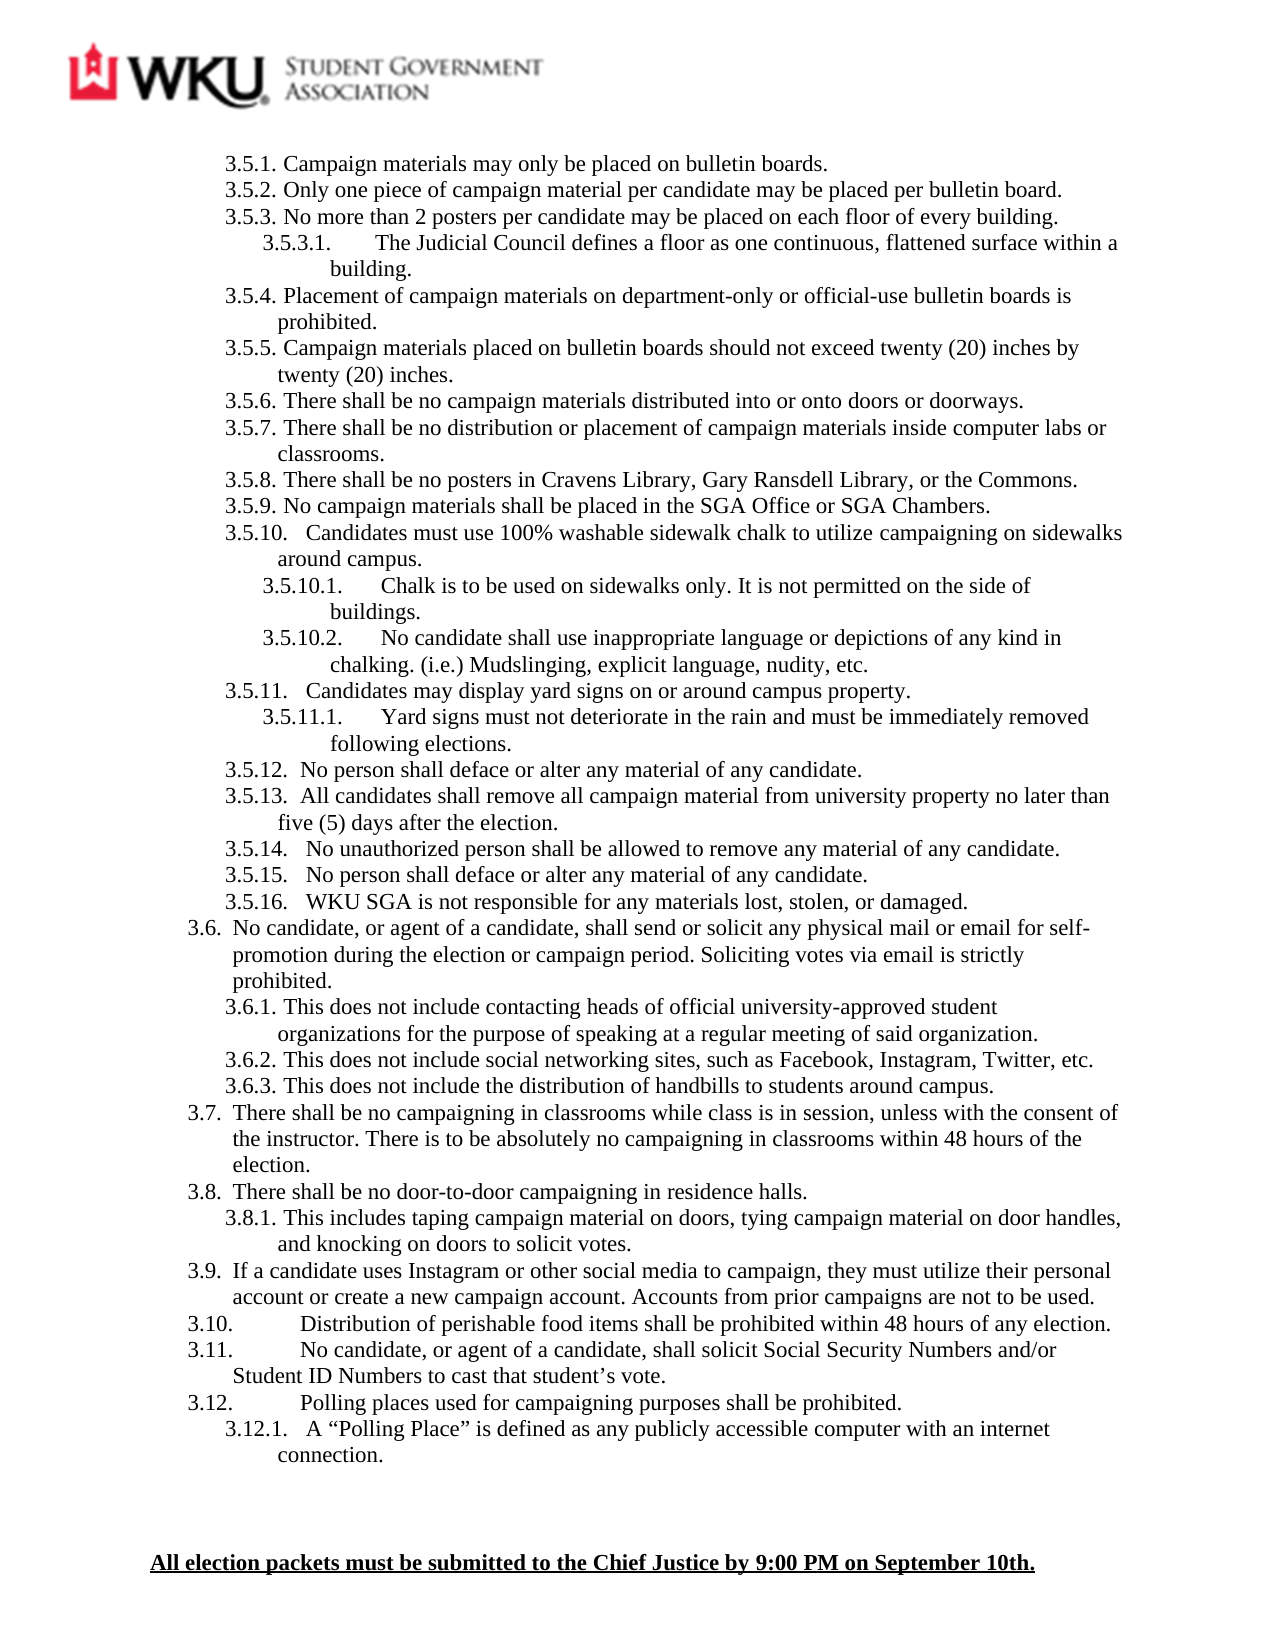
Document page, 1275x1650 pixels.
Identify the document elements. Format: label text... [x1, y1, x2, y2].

list A “Polling Place” is defined as any publicly accessible computer with an internet connection. [225, 1415, 1125, 1468]
list Campaign materials may only be placed on bulletin boards. [225, 150, 1125, 176]
list This does not include social networking sites, such as Facebook, Instagram, Twitter, etc. [225, 1046, 1125, 1072]
list Yard signs must not deteriorate in the rain and must be immediately removed following elections. [262, 703, 1125, 756]
list Candidates must use 100% washable sidewalk chalk to utilize campaigning on sidewalks around campus. [225, 519, 1125, 572]
list No campaign materials shall be placed in the SGA Office or SGA Chambers. [225, 493, 1125, 519]
list No more than 2 posters per candidate may be placed on each floor of every building. [225, 203, 1125, 229]
list Candidates may display yard signs on or around campus property. [225, 677, 1125, 703]
list There shall be no campaigning in classrooms while class is in session, unless with the consent of the instructor. There is to be absolutely no campaigning in classrooms within 48 hours of the election. [187, 1099, 1125, 1178]
list There shall be no distribution or placement of campaign materials inside computer labs or classrooms. [225, 413, 1125, 466]
list This does not include contacting heads of official university-approved student organizations for the purpose of speaking at a regular meeting of said organization. [225, 993, 1125, 1046]
list This does not include the distribution of handbills to students around campus. [225, 1072, 1125, 1099]
list WKU SGA is not responsible for any materials lost, stolen, or damaged. [225, 888, 1125, 914]
list No candidate shall use inappropriate language or depictions of any kind in chalking. (i.e.) Mudslinging, explicit language, nudity, etc. [262, 624, 1125, 677]
list No candidate, or agent of a candidate, shall solicit Social Security Numbers and/or Student ID Numbers to cast that student’s vote. [187, 1336, 1125, 1389]
list This includes taping campaign material on doors, tying campaign material on door handles, and knocking on doors to solicit votes. [225, 1204, 1125, 1257]
list No person shall deface or alter any material of any candidate. [225, 862, 1125, 888]
list Polling places used for campaigning purposes shall be prohibited. [187, 1389, 1125, 1415]
list Distribution of perishable food items shall be prohibited within 48 hours of any election. [187, 1309, 1125, 1336]
list The Judicial Council defines a floor as one continuous, flattened surface within a building. [262, 229, 1125, 282]
list No unauthorized person shall be allowed to remove any material of any candidate. [225, 835, 1125, 862]
list All candidates shall remove all campaign material from university property no later than five (5) days after the election. [225, 782, 1125, 835]
list No candidate, or agent of a candidate, shall send or solicit any physical mail or email for self-promotion during the election or campaign period. Soliciting votes via email is strictly prohibited. [187, 914, 1125, 993]
list Campaign materials placed on bulletin boards should not exceed twenty (20) inches by twenty (20) inches. [225, 334, 1125, 387]
list Only one piece of campaign material per candidate may be placed per bulletin board. [225, 176, 1125, 203]
list There shall be no campaign materials distributed into or onto doors or doorways. [225, 387, 1125, 413]
list If a candidate uses Instagram or other social media to campaign, they must utilize their personal account or create a new campaign account. Accounts from prior campaigns are not to be used. [187, 1257, 1125, 1309]
picture [61, 37, 553, 112]
list Chalk is to be used on sidewalks only. It is not permitted on the side of buildings. [262, 572, 1125, 624]
list Placement of campaign materials on department-only or official-use bulletin boards is prohibited. [225, 282, 1125, 334]
list No person shall deface or alter any material of any candidate. [225, 756, 1125, 782]
list There shall be no posters in Cravens Library, Gary Ransdell Library, or the Commons. [225, 466, 1125, 493]
list There shall be no door-to-door campaigning in residence halls. [187, 1178, 1125, 1204]
